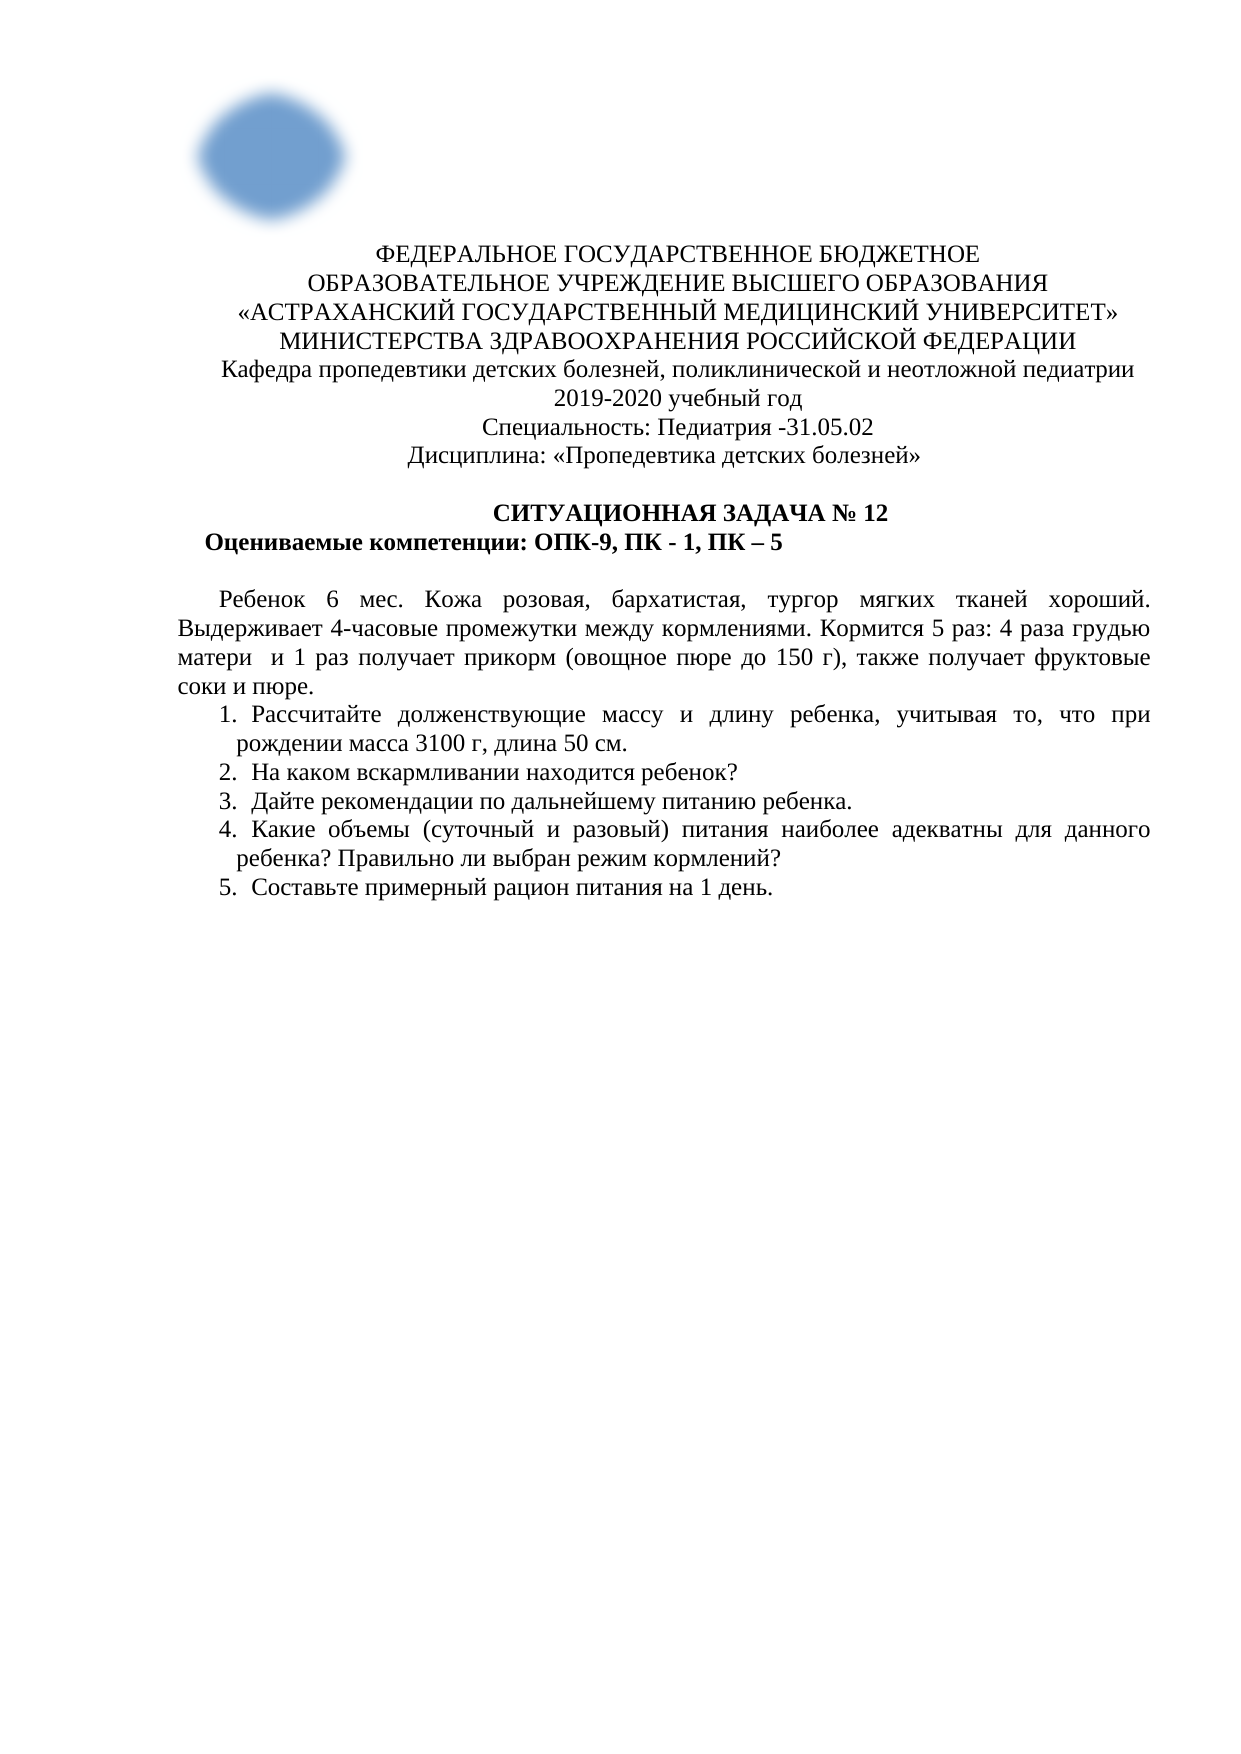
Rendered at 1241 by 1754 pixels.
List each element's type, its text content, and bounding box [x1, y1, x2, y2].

text Специальность: Педиатрия -31.05.02 [177, 412, 1179, 441]
text Дисциплина: «Пропедевтика детских болезней» [177, 441, 1152, 469]
text «АСТРАХАНСКИЙ ГОСУДАРСТВЕННЫЙ МЕДИЦИНСКИЙ УНИВЕРСИТЕТ» [177, 297, 1179, 326]
text СИТУАЦИОННАЯ ЗАДАЧА № 12 [204, 498, 1152, 527]
list Составьте примерный рацион питания на 1 день. [218, 872, 1152, 901]
text 2019-2020 учебный год [177, 383, 1179, 412]
list Дайте рекомендации по дальнейшему питанию ребенка. [218, 786, 1152, 814]
text ФЕДЕРАЛЬНОЕ ГОСУДАРСТВЕННОЕ БЮДЖЕТНОЕ [177, 239, 1179, 268]
list На каком вскармливании находится ребенок? [218, 757, 1152, 786]
text Оцениваемые компетенции: ОПК-9, ПК - 1, ПК – 5 [204, 527, 1152, 556]
text ОБРАЗОВАТЕЛЬНОЕ УЧРЕЖДЕНИЕ ВЫСШЕГО ОБРАЗОВАНИЯ [177, 268, 1179, 297]
list Какие объемы (суточный и разовый) питания наиболее адекватны для данного ребенка? Правильно ли выбран режим кормлений? [218, 814, 1152, 872]
text Кафедра пропедевтики детских болезней, поликлинической и неотложной педиатрии [177, 354, 1179, 383]
text МИНИСТЕРСТВА ЗДРАВООХРАНЕНИЯ РОССИЙСКОЙ ФЕДЕРАЦИИ [177, 326, 1179, 354]
text Ребенок 6 мес. Кожа розовая, бархатистая, тургор мягких тканей хороший. Выдерживает 4-часовые промежутки между кормлениями. Кормится 5 раз: 4 раза грудью матери и 1 раз получает прикорм (овощное пюре до ), также получает фруктовые соки и пюре. [177, 584, 1152, 699]
list Рассчитайте долженствующие массу и длину ребенка, учитывая то, что при рождении масса , длина . [218, 699, 1152, 757]
